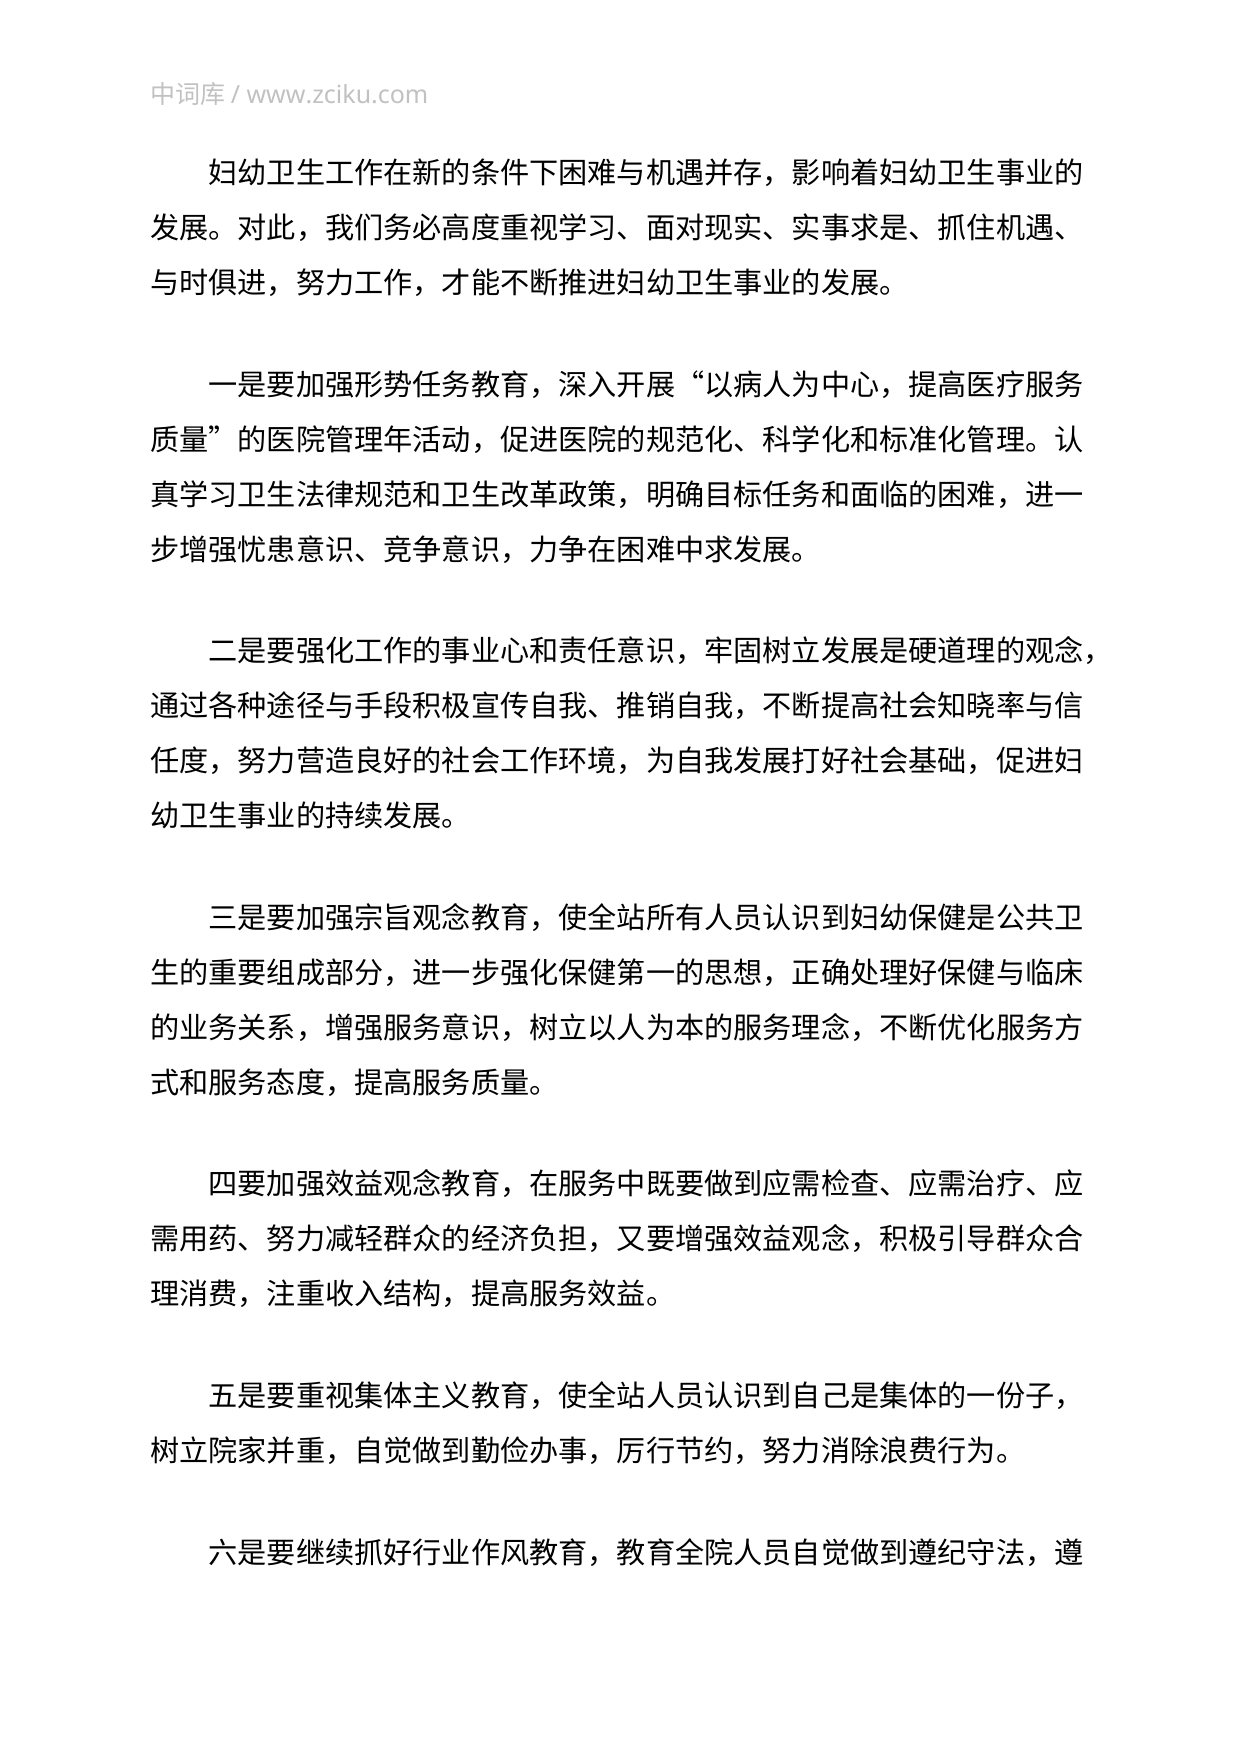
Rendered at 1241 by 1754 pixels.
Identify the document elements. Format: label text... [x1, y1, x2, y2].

text 一是要加强形势任务教育，深入开展“以病人为中心，提高医疗服务质量”的医院管理年活动，促进医院的规范化、科学化和标准化管理。认真学习卫生法律规范和卫生改革政策，明确目标任务和面临的困难，进一步增强忧患意识、竞争意识，力争在困难中求发展。 [150, 362, 1090, 568]
text 妇幼卫生工作在新的条件下困难与机遇并存，影响着妇幼卫生事业的发展。对此，我们务必高度重视学习、面对现实、实事求是、抓住机遇、与时俱进，努力工作，才能不断推进妇幼卫生事业的发展。 [150, 150, 1090, 302]
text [150, 1529, 1090, 1571]
text 二是要强化工作的事业心和责任意识，牢固树立发展是硬道理的观念，通过各种途径与手段积极宣传自我、推销自我，不断提高社会知晓率与信任度，努力营造良好的社会工作环境，为自我发展打好社会基础，促进妇幼卫生事业的持续发展。 [150, 628, 1090, 835]
text 四要加强效益观念教育，在服务中既要做到应需检查、应需治疗、应需用药、努力减轻群众的经济负担，又要增强效益观念，积极引导群众合理消费，注重收入结构，提高服务效益。 [150, 1161, 1090, 1313]
text 三是要加强宗旨观念教育，使全站所有人员认识到妇幼保健是公共卫生的重要组成部分，进一步强化保健第一的思想，正确处理好保健与临床的业务关系，增强服务意识，树立以人为本的服务理念，不断优化服务方式和服务态度，提高服务质量。 [150, 894, 1090, 1101]
text 五是要重视集体主义教育，使全站人员认识到自己是集体的一份子，树立院家并重，自觉做到勤俭办事，厉行节约，努力消除浪费行为。 [150, 1372, 1090, 1470]
